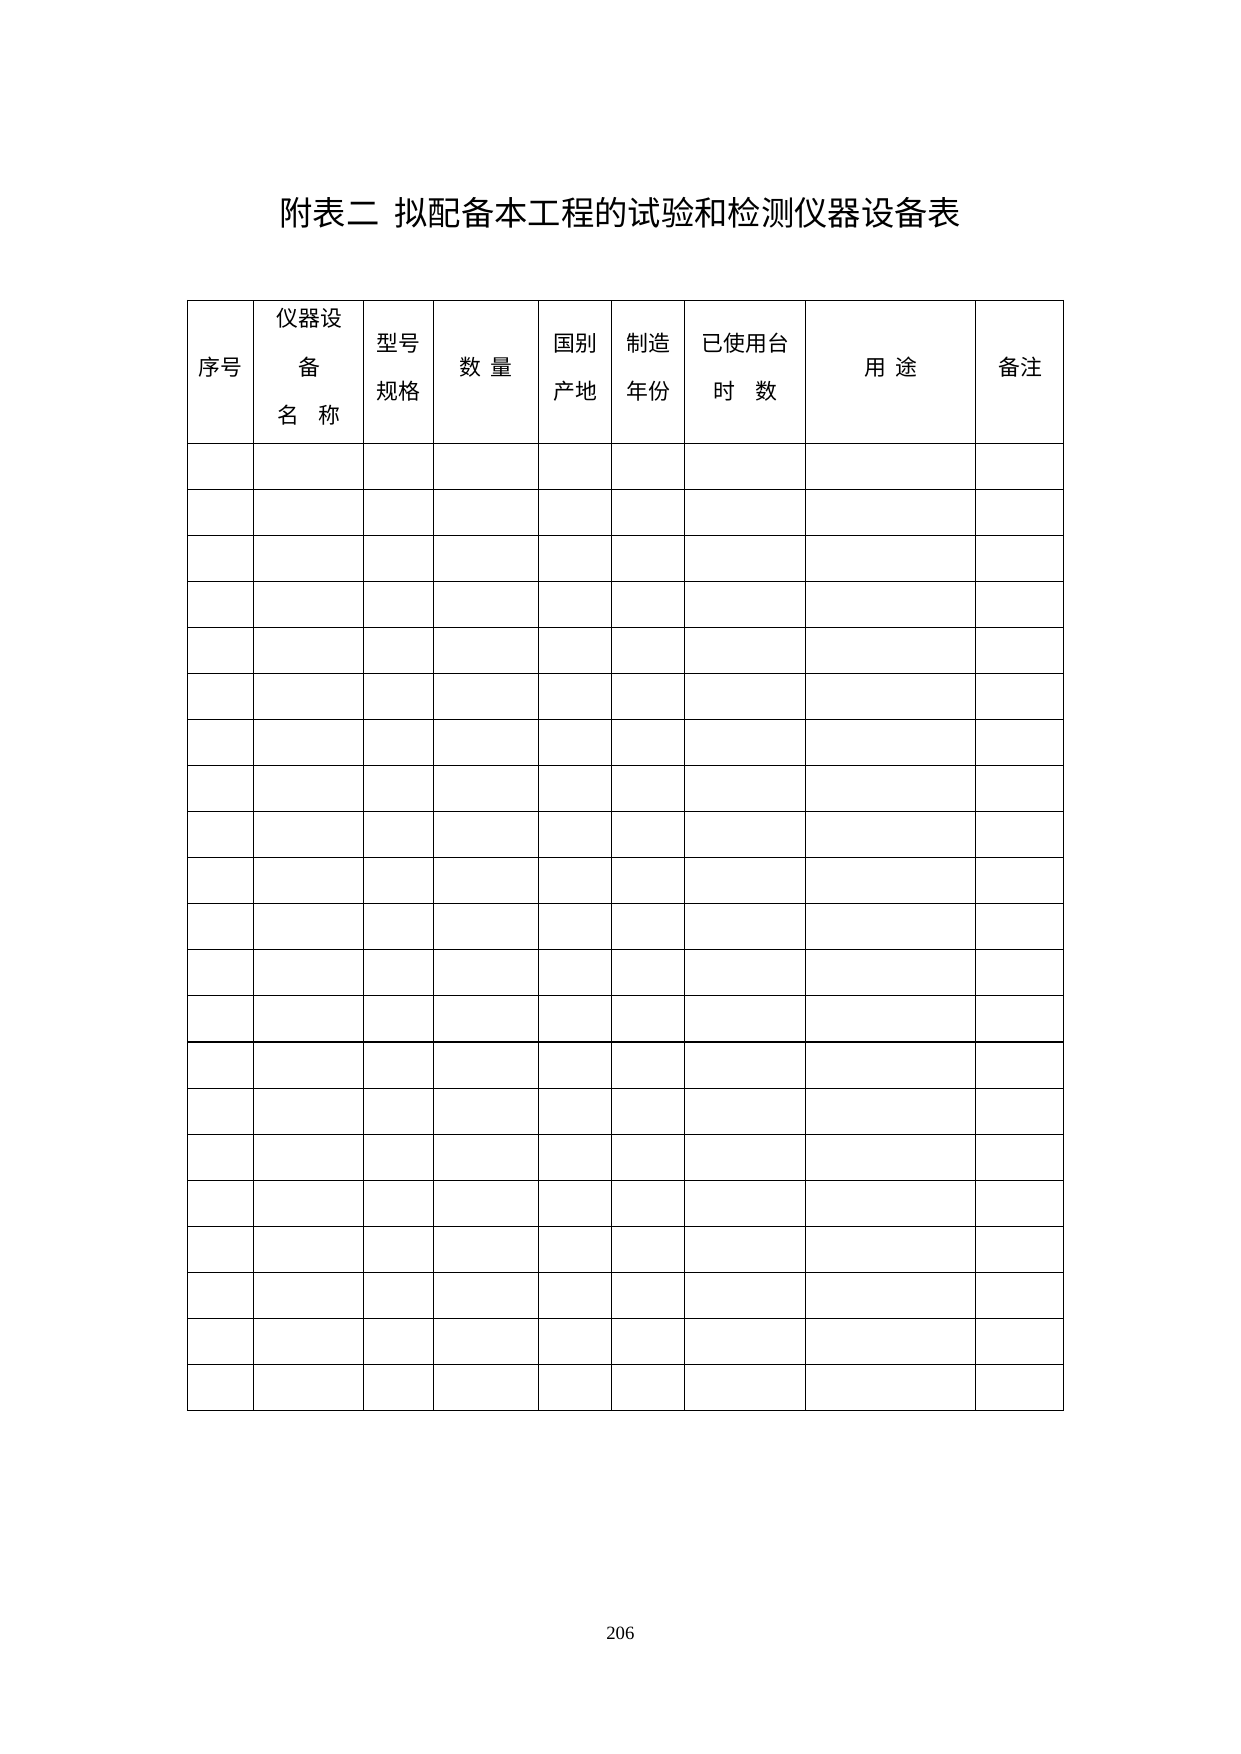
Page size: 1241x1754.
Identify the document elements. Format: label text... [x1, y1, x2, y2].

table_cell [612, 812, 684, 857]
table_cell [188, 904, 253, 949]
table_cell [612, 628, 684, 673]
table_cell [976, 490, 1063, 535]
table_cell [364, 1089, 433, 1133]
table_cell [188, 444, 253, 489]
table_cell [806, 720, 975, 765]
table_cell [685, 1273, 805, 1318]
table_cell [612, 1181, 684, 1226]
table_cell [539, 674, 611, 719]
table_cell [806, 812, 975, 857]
text 附表二 拟配备本工程的试验和检测仪器设备表 [187, 178, 1053, 243]
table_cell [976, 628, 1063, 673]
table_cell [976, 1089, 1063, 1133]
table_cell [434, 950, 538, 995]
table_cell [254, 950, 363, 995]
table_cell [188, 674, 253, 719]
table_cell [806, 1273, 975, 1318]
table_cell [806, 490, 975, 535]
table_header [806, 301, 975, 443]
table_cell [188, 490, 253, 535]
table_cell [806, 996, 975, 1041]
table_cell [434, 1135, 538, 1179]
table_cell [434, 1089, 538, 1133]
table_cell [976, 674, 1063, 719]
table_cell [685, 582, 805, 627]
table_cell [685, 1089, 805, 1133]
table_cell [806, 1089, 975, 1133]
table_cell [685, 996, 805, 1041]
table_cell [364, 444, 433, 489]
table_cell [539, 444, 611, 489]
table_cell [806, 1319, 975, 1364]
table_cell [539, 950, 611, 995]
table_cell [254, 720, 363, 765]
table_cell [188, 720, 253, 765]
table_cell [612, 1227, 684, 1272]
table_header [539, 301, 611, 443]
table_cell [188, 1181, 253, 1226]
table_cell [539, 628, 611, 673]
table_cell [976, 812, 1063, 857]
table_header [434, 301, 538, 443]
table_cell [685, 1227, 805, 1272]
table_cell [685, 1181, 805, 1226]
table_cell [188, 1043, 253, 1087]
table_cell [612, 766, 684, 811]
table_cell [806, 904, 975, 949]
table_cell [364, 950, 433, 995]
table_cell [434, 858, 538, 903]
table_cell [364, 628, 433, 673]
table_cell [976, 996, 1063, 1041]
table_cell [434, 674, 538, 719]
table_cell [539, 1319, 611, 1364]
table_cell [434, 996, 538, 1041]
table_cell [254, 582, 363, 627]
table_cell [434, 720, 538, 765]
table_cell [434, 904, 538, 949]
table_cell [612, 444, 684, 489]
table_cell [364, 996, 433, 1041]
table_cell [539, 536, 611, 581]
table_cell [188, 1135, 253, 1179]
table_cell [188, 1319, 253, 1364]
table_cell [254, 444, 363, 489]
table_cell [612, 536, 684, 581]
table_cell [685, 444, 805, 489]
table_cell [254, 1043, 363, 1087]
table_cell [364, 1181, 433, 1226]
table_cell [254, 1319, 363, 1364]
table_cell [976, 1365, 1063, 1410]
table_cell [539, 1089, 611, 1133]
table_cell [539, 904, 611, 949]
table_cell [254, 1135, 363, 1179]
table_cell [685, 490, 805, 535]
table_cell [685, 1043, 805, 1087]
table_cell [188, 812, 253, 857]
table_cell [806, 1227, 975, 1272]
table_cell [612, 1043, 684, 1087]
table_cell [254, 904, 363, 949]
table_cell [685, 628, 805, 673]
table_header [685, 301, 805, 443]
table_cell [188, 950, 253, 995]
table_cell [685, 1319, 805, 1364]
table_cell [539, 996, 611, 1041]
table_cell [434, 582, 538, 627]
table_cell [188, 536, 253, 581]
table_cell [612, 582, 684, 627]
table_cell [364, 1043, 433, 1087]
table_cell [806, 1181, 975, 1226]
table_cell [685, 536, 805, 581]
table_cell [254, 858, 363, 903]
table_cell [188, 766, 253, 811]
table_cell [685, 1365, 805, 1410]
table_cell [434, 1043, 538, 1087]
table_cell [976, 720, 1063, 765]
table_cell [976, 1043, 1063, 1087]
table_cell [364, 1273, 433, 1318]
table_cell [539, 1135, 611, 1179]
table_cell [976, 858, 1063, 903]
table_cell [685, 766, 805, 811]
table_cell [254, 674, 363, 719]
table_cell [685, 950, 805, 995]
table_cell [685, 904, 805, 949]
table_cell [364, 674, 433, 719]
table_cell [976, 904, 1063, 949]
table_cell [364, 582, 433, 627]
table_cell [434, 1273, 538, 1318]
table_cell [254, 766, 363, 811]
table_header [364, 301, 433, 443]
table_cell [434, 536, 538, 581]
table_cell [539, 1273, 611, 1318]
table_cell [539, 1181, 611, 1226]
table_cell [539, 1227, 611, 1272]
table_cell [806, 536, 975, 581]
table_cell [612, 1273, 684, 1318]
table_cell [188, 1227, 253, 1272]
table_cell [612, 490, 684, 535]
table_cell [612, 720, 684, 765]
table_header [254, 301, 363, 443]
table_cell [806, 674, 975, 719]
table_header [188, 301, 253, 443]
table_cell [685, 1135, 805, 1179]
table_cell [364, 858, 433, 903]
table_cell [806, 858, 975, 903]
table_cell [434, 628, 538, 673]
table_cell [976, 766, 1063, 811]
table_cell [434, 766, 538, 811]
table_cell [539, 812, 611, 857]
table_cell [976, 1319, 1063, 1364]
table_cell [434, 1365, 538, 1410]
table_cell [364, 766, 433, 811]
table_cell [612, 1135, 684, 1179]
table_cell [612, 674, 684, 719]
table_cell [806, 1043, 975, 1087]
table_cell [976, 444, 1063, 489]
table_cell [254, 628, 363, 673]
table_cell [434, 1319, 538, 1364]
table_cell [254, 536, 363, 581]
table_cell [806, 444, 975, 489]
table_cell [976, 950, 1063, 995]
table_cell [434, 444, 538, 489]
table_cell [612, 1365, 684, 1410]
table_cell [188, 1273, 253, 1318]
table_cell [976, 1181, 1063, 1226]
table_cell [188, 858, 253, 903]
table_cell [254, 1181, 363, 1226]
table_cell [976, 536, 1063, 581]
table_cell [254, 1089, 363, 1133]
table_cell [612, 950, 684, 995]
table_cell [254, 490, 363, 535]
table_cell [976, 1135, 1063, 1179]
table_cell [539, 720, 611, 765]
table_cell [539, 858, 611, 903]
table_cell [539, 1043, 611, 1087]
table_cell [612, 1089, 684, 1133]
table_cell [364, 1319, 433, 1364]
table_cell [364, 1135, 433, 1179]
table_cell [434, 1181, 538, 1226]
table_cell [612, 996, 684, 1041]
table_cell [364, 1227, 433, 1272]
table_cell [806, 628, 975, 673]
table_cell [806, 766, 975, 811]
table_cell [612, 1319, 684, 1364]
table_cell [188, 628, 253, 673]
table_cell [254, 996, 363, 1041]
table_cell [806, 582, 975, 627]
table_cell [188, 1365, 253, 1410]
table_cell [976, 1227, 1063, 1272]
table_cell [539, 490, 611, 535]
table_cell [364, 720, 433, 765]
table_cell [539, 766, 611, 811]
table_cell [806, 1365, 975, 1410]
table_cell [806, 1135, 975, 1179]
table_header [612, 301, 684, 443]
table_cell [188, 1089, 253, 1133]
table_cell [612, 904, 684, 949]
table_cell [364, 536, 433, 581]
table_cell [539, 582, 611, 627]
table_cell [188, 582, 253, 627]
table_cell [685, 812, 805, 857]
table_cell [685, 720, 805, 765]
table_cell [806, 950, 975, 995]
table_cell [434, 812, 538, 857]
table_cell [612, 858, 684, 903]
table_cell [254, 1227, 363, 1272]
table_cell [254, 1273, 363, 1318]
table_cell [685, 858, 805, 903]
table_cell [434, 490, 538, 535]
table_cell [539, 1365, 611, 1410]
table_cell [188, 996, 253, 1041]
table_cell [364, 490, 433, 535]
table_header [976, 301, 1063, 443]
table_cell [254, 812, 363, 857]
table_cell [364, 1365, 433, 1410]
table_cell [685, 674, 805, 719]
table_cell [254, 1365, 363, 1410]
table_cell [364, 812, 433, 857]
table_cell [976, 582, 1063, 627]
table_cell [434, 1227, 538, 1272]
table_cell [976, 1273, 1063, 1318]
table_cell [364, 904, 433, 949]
